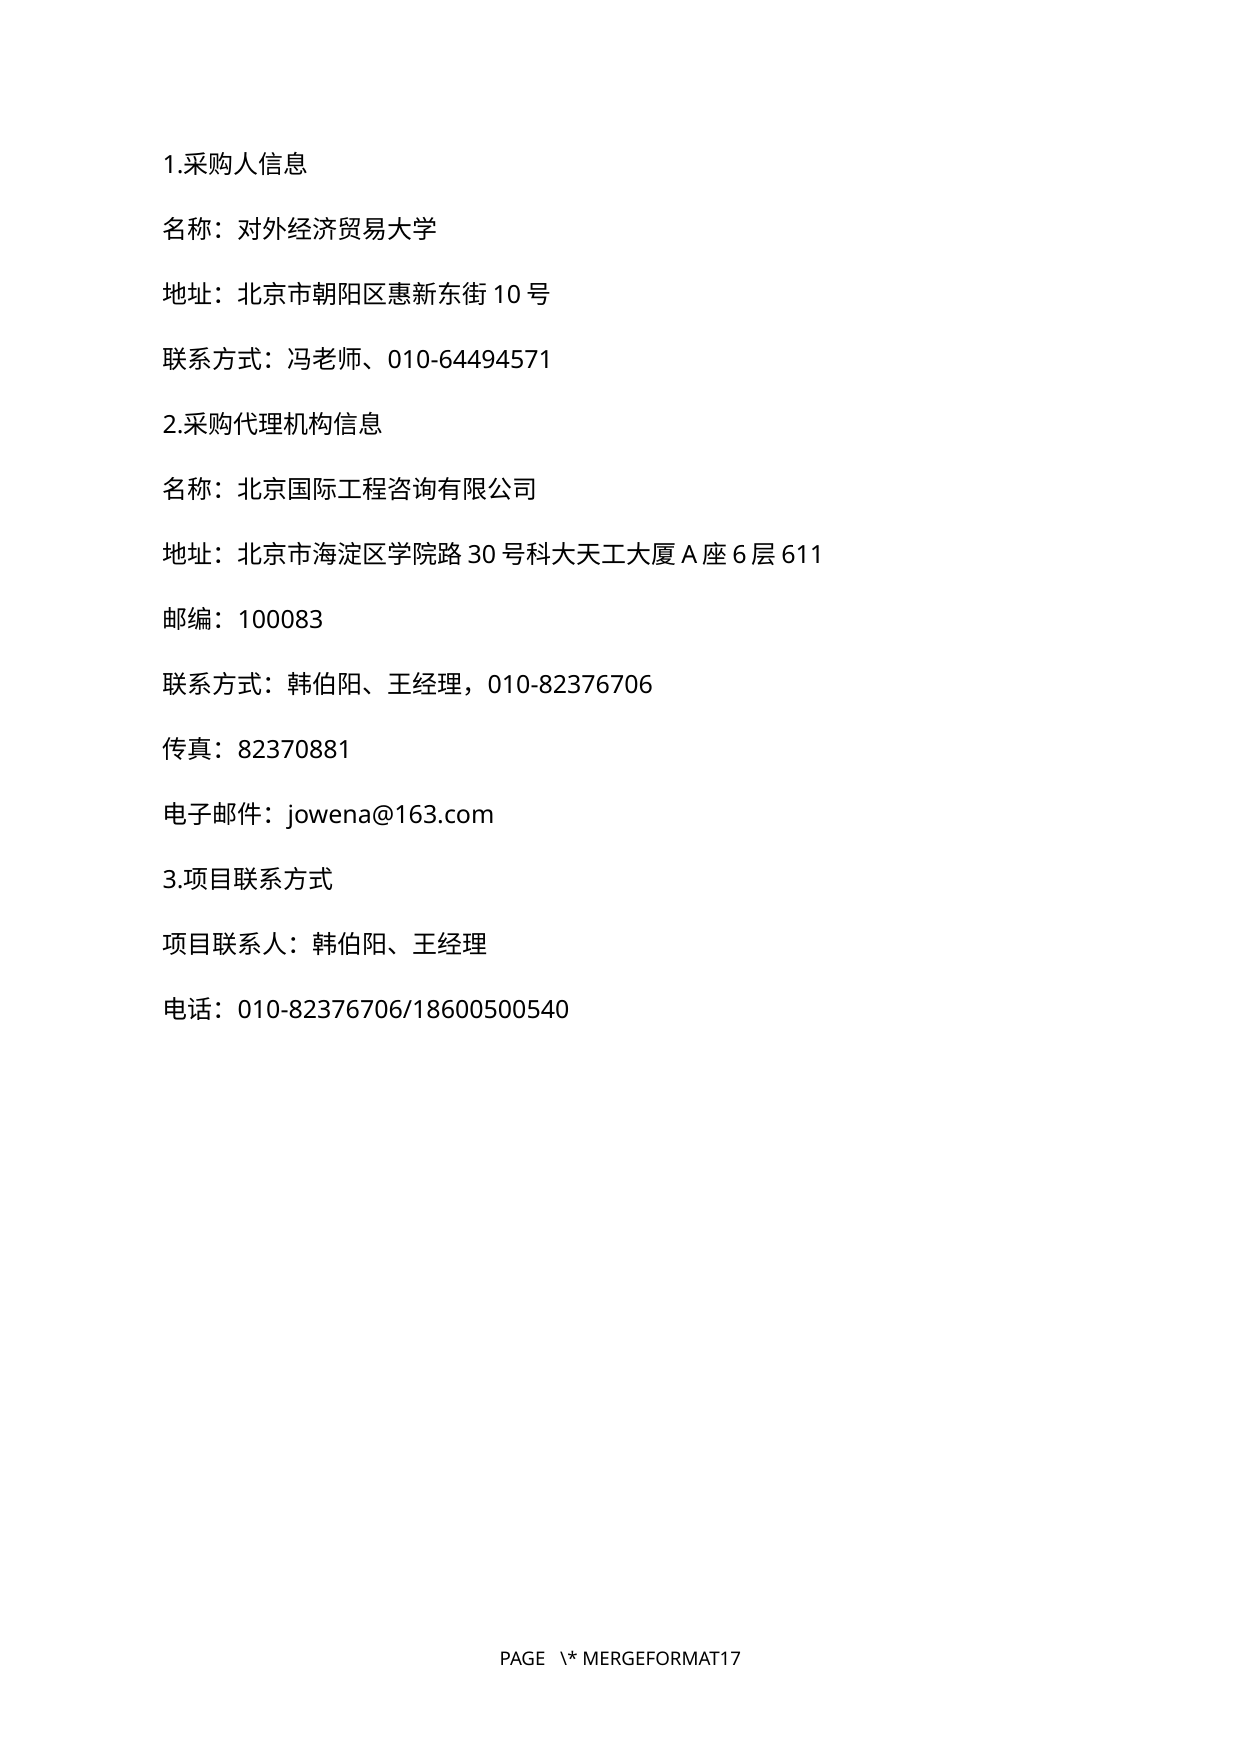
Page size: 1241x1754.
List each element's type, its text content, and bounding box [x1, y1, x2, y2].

text 3.项目联系方式 [118, 845, 1122, 910]
text 名称：北京国际工程咨询有限公司 [118, 455, 1122, 520]
text 地址：北京市海淀区学院路30号科大天工大厦A座6层611 [118, 520, 1122, 585]
text 邮编：100083 [118, 585, 1122, 650]
text 项目联系人：韩伯阳、王经理 [118, 910, 1122, 975]
text 电话：010-82376706/18600500540 [118, 975, 1122, 1040]
text 地址：北京市朝阳区惠新东街10号 [118, 260, 1122, 325]
text 联系方式：韩伯阳、王经理，010-82376706 [118, 650, 1122, 715]
text 传真：82370881 [118, 715, 1122, 780]
text 名称：对外经济贸易大学 [118, 195, 1122, 260]
text 1.采购人信息 [118, 130, 1122, 195]
text 2.采购代理机构信息 [118, 390, 1122, 455]
text 电子邮件：jowena@163.com [118, 780, 1122, 845]
text 联系方式：冯老师、010-64494571 [118, 325, 1122, 390]
